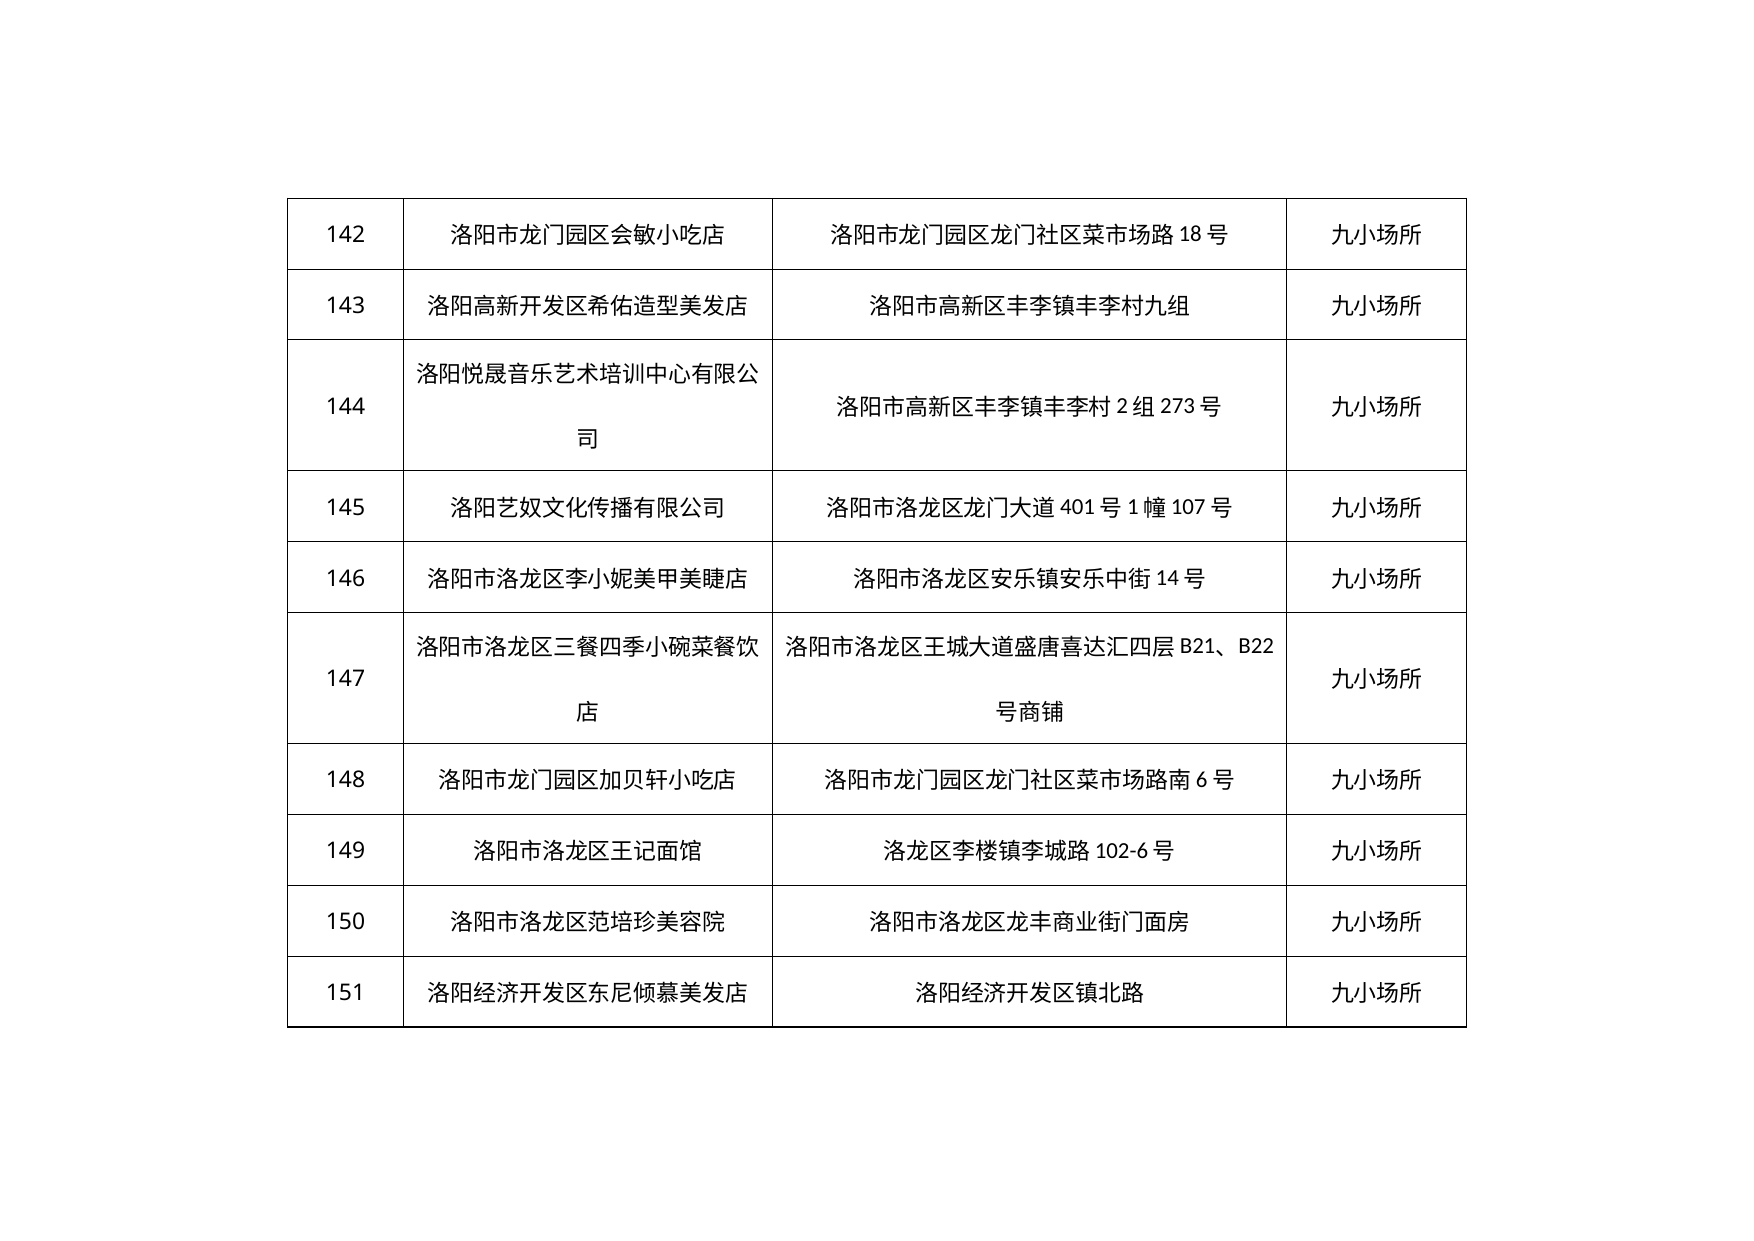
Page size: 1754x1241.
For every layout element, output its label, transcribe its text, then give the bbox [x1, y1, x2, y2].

table_cell 146 [288, 542, 403, 612]
table_cell 145 [288, 471, 403, 541]
table_cell 洛阳市洛龙区安乐镇安乐中街14号 [773, 542, 1286, 612]
table_cell 九小场所 [1287, 815, 1466, 885]
table_cell 142 [288, 199, 403, 268]
table_cell 洛阳市洛龙区龙门大道401号1幢107号 [773, 471, 1286, 541]
table_cell 九小场所 [1287, 886, 1466, 956]
table_cell 九小场所 [1287, 957, 1466, 1026]
table_cell 洛阳市洛龙区三餐四季小碗菜餐饮店 [404, 613, 772, 743]
table_cell 洛阳市高新区丰李镇丰李村2组273号 [773, 340, 1286, 470]
table_cell 九小场所 [1287, 744, 1466, 814]
table_cell 洛阳市龙门园区会敏小吃店 [404, 199, 772, 268]
table_cell 九小场所 [1287, 471, 1466, 541]
table_cell 148 [288, 744, 403, 814]
table_cell 洛阳市洛龙区范培珍美容院 [404, 886, 772, 956]
table_cell 洛阳市洛龙区王城大道盛唐喜达汇四层B21、B22号商铺 [773, 613, 1286, 743]
table_cell 九小场所 [1287, 199, 1466, 268]
table_cell 洛龙区李楼镇李城路102-6号 [773, 815, 1286, 885]
table_cell 144 [288, 340, 403, 470]
table_cell 洛阳市洛龙区龙丰商业街门面房 [773, 886, 1286, 956]
table_cell 洛阳市高新区丰李镇丰李村九组 [773, 270, 1286, 339]
table_cell 洛阳悦晟音乐艺术培训中心有限公司 [404, 340, 772, 470]
table_cell 149 [288, 815, 403, 885]
table_cell 147 [288, 613, 403, 743]
table_cell 洛阳市洛龙区王记面馆 [404, 815, 772, 885]
table_cell 洛阳经济开发区镇北路 [773, 957, 1286, 1026]
table_cell 洛阳经济开发区东尼倾慕美发店 [404, 957, 772, 1026]
table_cell 九小场所 [1287, 270, 1466, 339]
table_cell 150 [288, 886, 403, 956]
table_cell 九小场所 [1287, 613, 1466, 743]
table_cell 143 [288, 270, 403, 339]
table_cell 洛阳高新开发区希佑造型美发店 [404, 270, 772, 339]
table_cell 洛阳艺奴文化传播有限公司 [404, 471, 772, 541]
table_cell 九小场所 [1287, 340, 1466, 470]
table_cell 洛阳市龙门园区龙门社区菜市场路18号 [773, 199, 1286, 268]
table_cell 洛阳市洛龙区李小妮美甲美睫店 [404, 542, 772, 612]
table_cell 洛阳市龙门园区加贝轩小吃店 [404, 744, 772, 814]
table_cell 151 [288, 957, 403, 1026]
table_cell 洛阳市龙门园区龙门社区菜市场路南6号 [773, 744, 1286, 814]
table_cell 九小场所 [1287, 542, 1466, 612]
